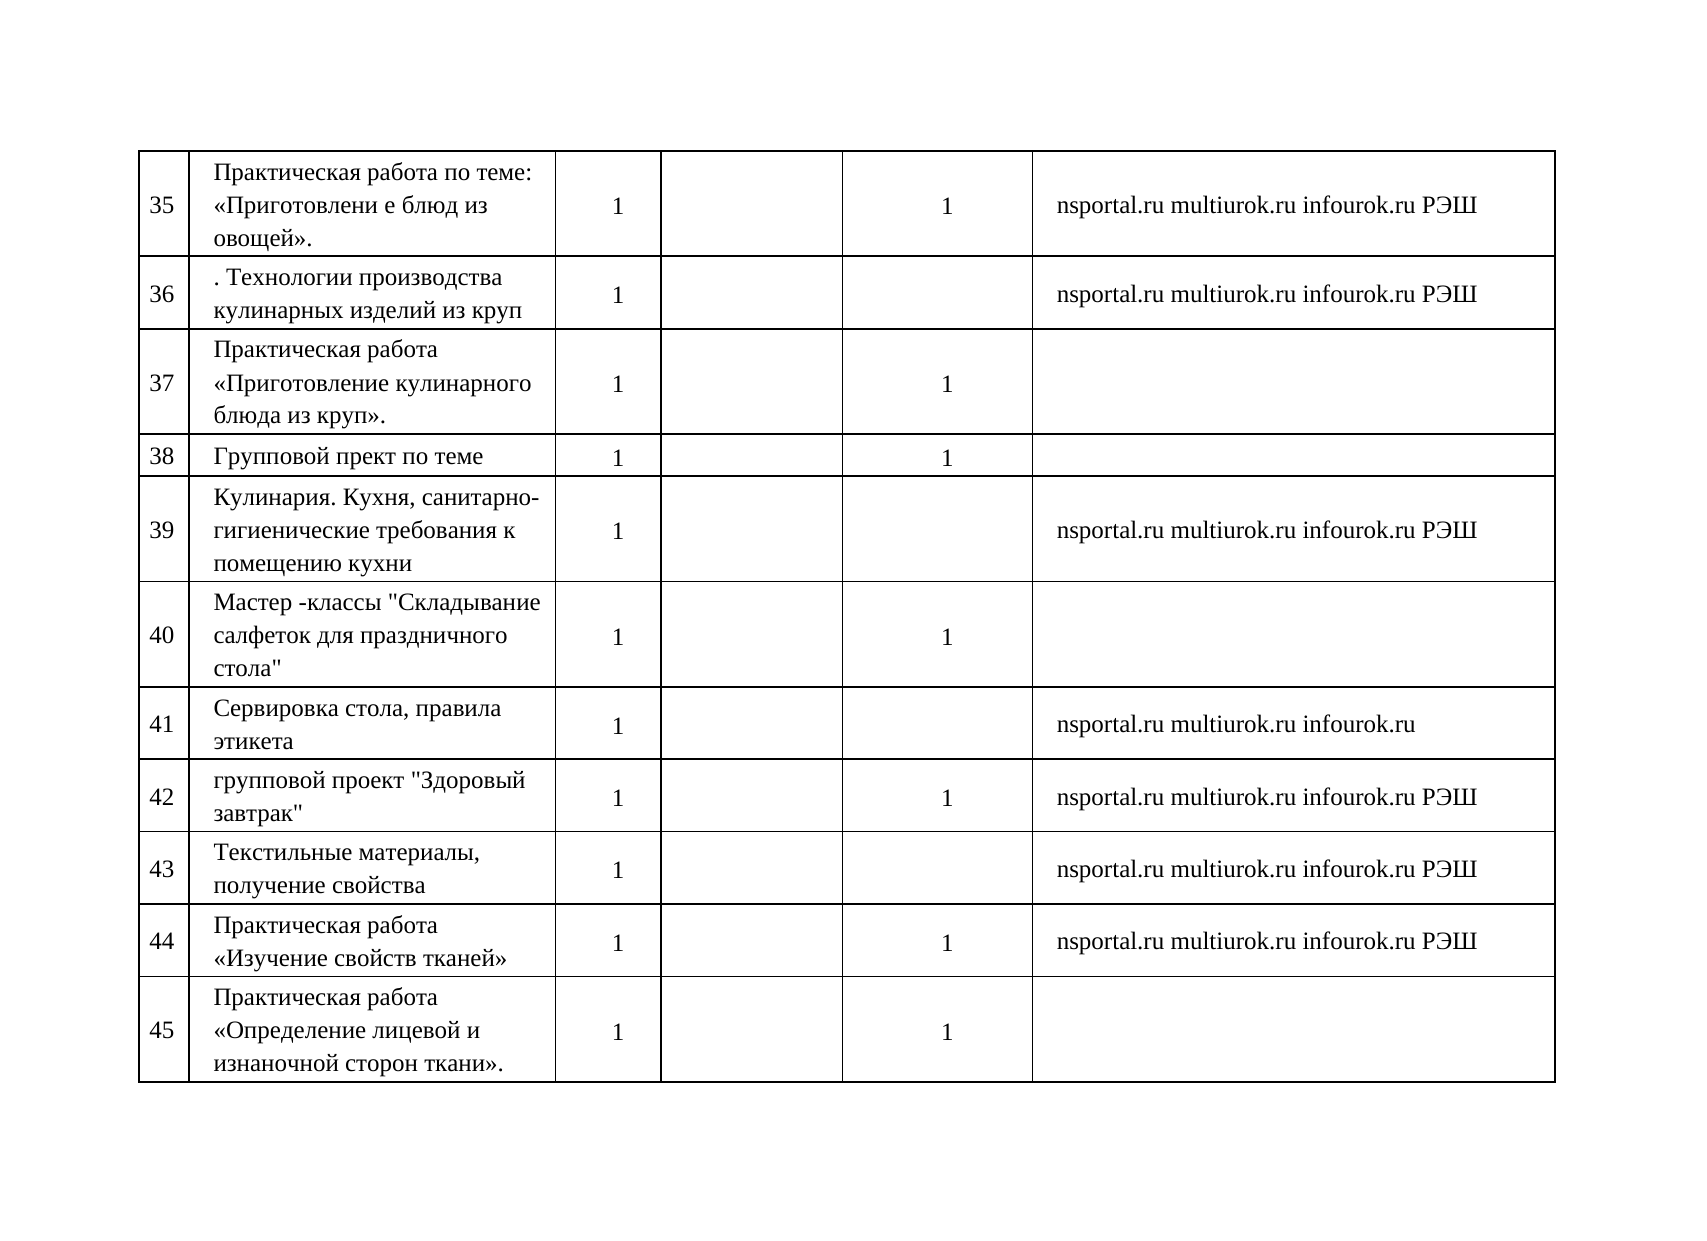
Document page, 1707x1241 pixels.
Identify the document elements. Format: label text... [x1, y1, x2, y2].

table_cell 1 [843, 760, 1032, 831]
table_cell [1033, 330, 1554, 433]
table_cell 45 [140, 977, 188, 1081]
table_cell [662, 832, 842, 903]
table_cell 1 [556, 477, 660, 581]
table_cell 35 [140, 152, 188, 255]
table_cell 1 [556, 435, 660, 475]
table_cell Практическая работа «Изучение свойств тканей» [190, 905, 555, 976]
table_cell nsportal.ru multiurok.ru infourok.ru РЭШ [1033, 760, 1554, 831]
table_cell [1033, 152, 1554, 255]
table_cell 1 [556, 977, 660, 1081]
table_cell 39 [140, 477, 188, 581]
table_cell [662, 905, 842, 976]
table_cell 43 [140, 832, 188, 903]
table_cell Текстильные материалы, получение свойства [190, 832, 555, 903]
table_cell nsportal.ru multiurok.ru infourok.ru [1033, 688, 1554, 758]
table_cell 1 [556, 905, 660, 976]
table_cell 44 [140, 905, 188, 976]
table_cell 36 [140, 257, 188, 328]
table_cell 37 [140, 330, 188, 433]
table_cell 1 [843, 435, 1032, 475]
table_cell [843, 688, 1032, 758]
table_cell [662, 977, 842, 1081]
table_cell [662, 477, 842, 581]
table_cell 1 [843, 582, 1032, 686]
table_cell [662, 435, 842, 475]
table_cell 38 [140, 435, 188, 475]
table_cell [1033, 977, 1554, 1081]
table_cell Практическая работа «Приготовление кулинарного блюда из круп». [190, 330, 555, 433]
table_cell Мастер -классы "Складывание салфеток для праздничного стола" [190, 582, 555, 686]
table_cell 42 [140, 760, 188, 831]
table_cell 1 [843, 977, 1032, 1081]
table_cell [1033, 905, 1554, 976]
table_cell [1033, 582, 1554, 686]
table_cell 1 [556, 832, 660, 903]
table_cell 41 [140, 688, 188, 758]
table_cell [662, 257, 842, 328]
table_cell Практическая работа «Определение лицевой и изнаночной сторон ткани». [190, 977, 555, 1081]
table_cell Кулинария. Кухня, санитарно-гигиенические требования к помещению кухни [190, 477, 555, 581]
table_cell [1033, 257, 1554, 328]
table_cell 1 [556, 152, 660, 255]
table_cell 1 [556, 257, 660, 328]
table_cell [662, 582, 842, 686]
table_cell [843, 257, 1032, 328]
table_cell [662, 330, 842, 433]
table_cell nsportal.ru multiurok.ru infourok.ru РЭШ [1033, 832, 1554, 903]
table_cell [843, 832, 1032, 903]
table_cell 1 [556, 330, 660, 433]
table_cell 1 [556, 688, 660, 758]
table_cell . Технологии производства кулинарных изделий из круп [190, 257, 555, 328]
table_cell [843, 477, 1032, 581]
table_cell [662, 152, 842, 255]
table_cell [662, 688, 842, 758]
table_cell 1 [843, 152, 1032, 255]
table_cell Практическая работа по теме: «Приготовлени е блюд из овощей». [190, 152, 555, 255]
table_cell групповой проект "Здоровый завтрак" [190, 760, 555, 831]
table_cell 1 [843, 330, 1032, 433]
table_cell [1033, 435, 1554, 475]
table_cell [662, 760, 842, 831]
table_cell 1 [556, 582, 660, 686]
table_cell 1 [843, 905, 1032, 976]
table_cell Сервировка стола, правила этикета [190, 688, 555, 758]
table_cell 1 [556, 760, 660, 831]
table_cell nsportal.ru multiurok.ru infourok.ru РЭШ [1033, 477, 1554, 581]
table_cell 40 [140, 582, 188, 686]
table_cell Групповой прект по теме [190, 435, 555, 475]
